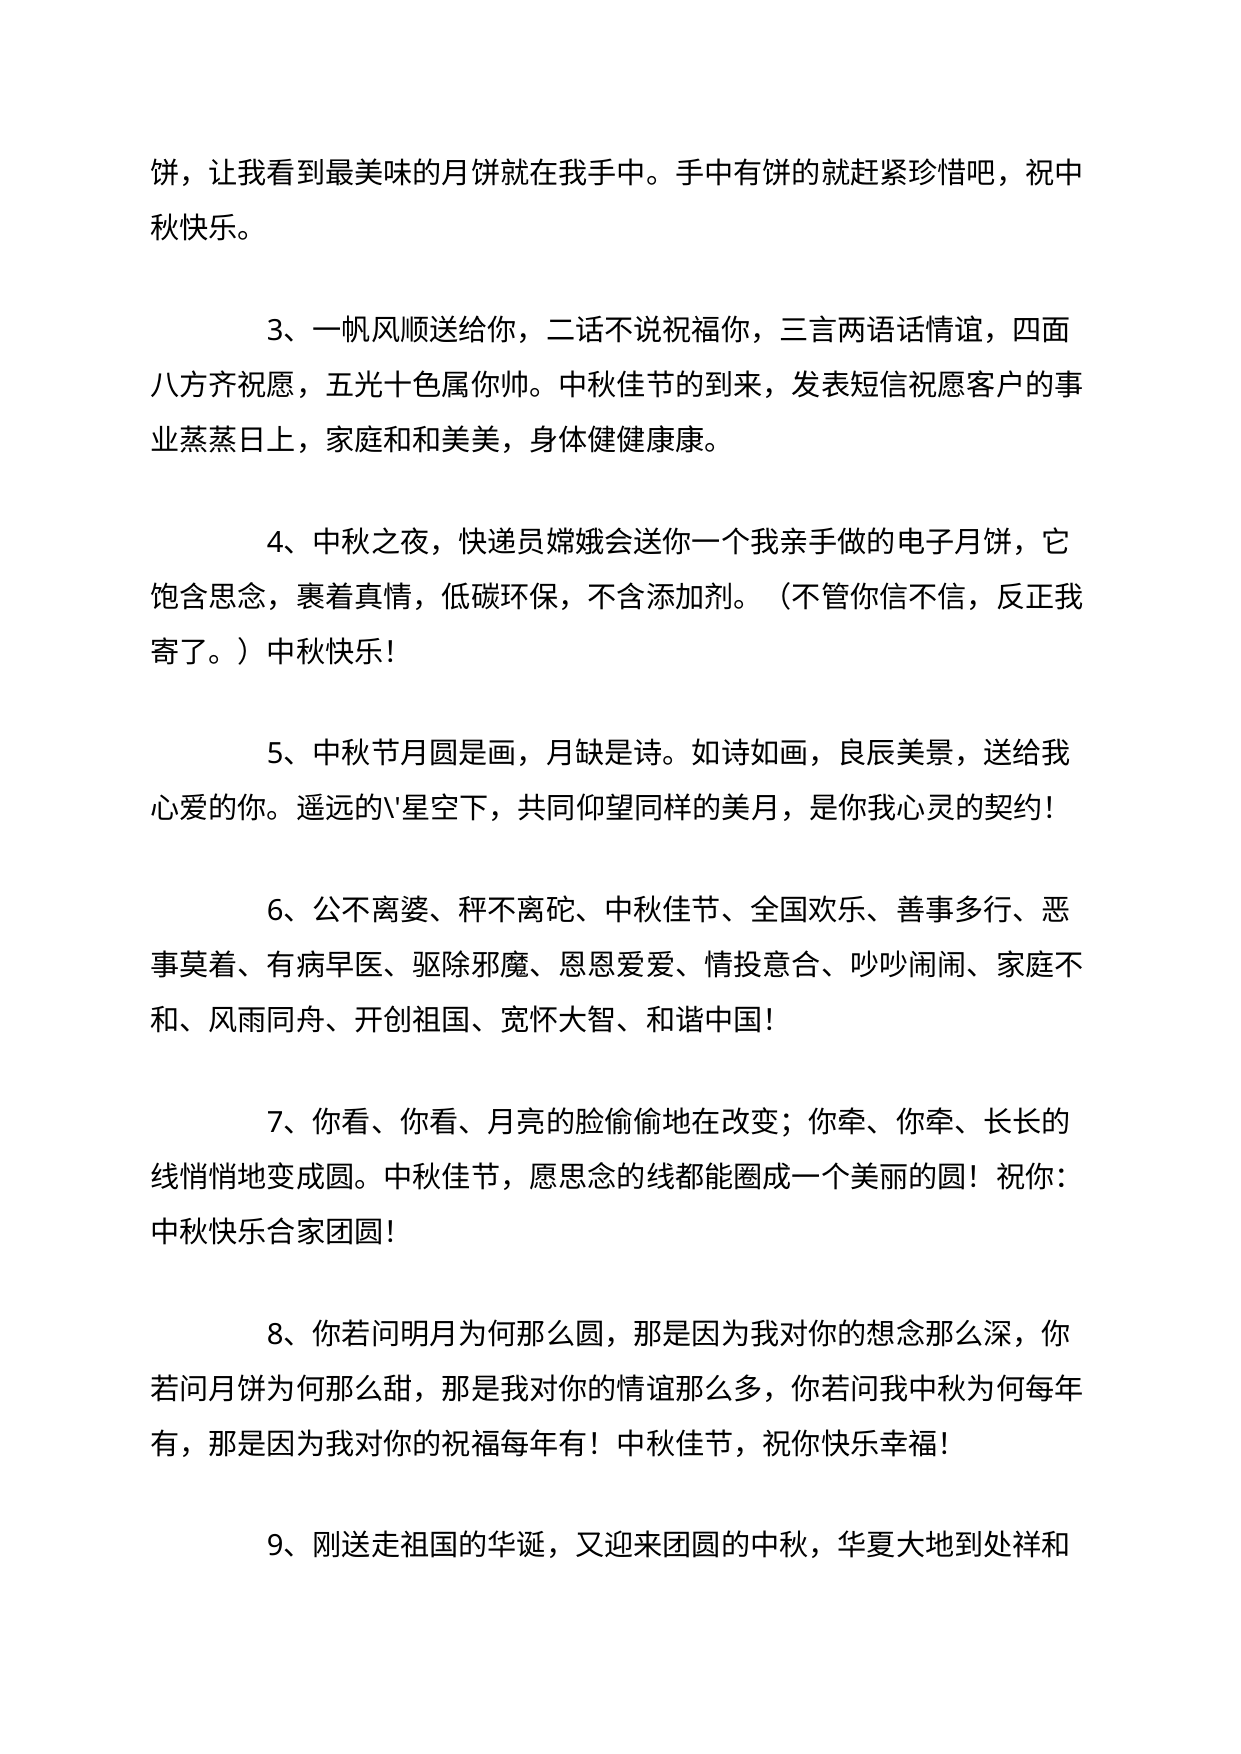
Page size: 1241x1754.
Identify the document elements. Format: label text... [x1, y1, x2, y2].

text 6、公不离婆、秤不离砣、中秋佳节、全国欢乐、善事多行、恶事莫着、有病早医、驱除邪魔、恩恩爱爱、情投意合、吵吵闹闹、家庭不和、风雨同舟、开创祖国、宽怀大智、和谐中国！ [150, 887, 1090, 1039]
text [150, 150, 1090, 247]
text 8、你若问明月为何那么圆，那是因为我对你的想念那么深，你若问月饼为何那么甜，那是我对你的情谊那么多，你若问我中秋为何每年有，那是因为我对你的祝福每年有！中秋佳节，祝你快乐幸福！ [150, 1310, 1090, 1462]
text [150, 1522, 1090, 1564]
text 5、中秋节月圆是画，月缺是诗。如诗如画，良辰美景，送给我心爱的你。遥远的\'星空下，共同仰望同样的美月，是你我心灵的契约！ [150, 730, 1090, 827]
text 7、你看、你看、月亮的脸偷偷地在改变；你牵、你牵、长长的线悄悄地变成圆。中秋佳节，愿思念的线都能圈成一个美丽的圆！祝你：中秋快乐合家团圆！ [150, 1099, 1090, 1251]
text 3、一帆风顺送给你，二话不说祝福你，三言两语话情谊，四面八方齐祝愿，五光十色属你帅。中秋佳节的到来，发表短信祝愿客户的事业蒸蒸日上，家庭和和美美，身体健健康康。 [150, 307, 1090, 459]
text 4、中秋之夜，快递员嫦娥会送你一个我亲手做的电子月饼，它饱含思念，裹着真情，低碳环保，不含添加剂。（不管你信不信，反正我寄了。）中秋快乐！ [150, 518, 1090, 671]
